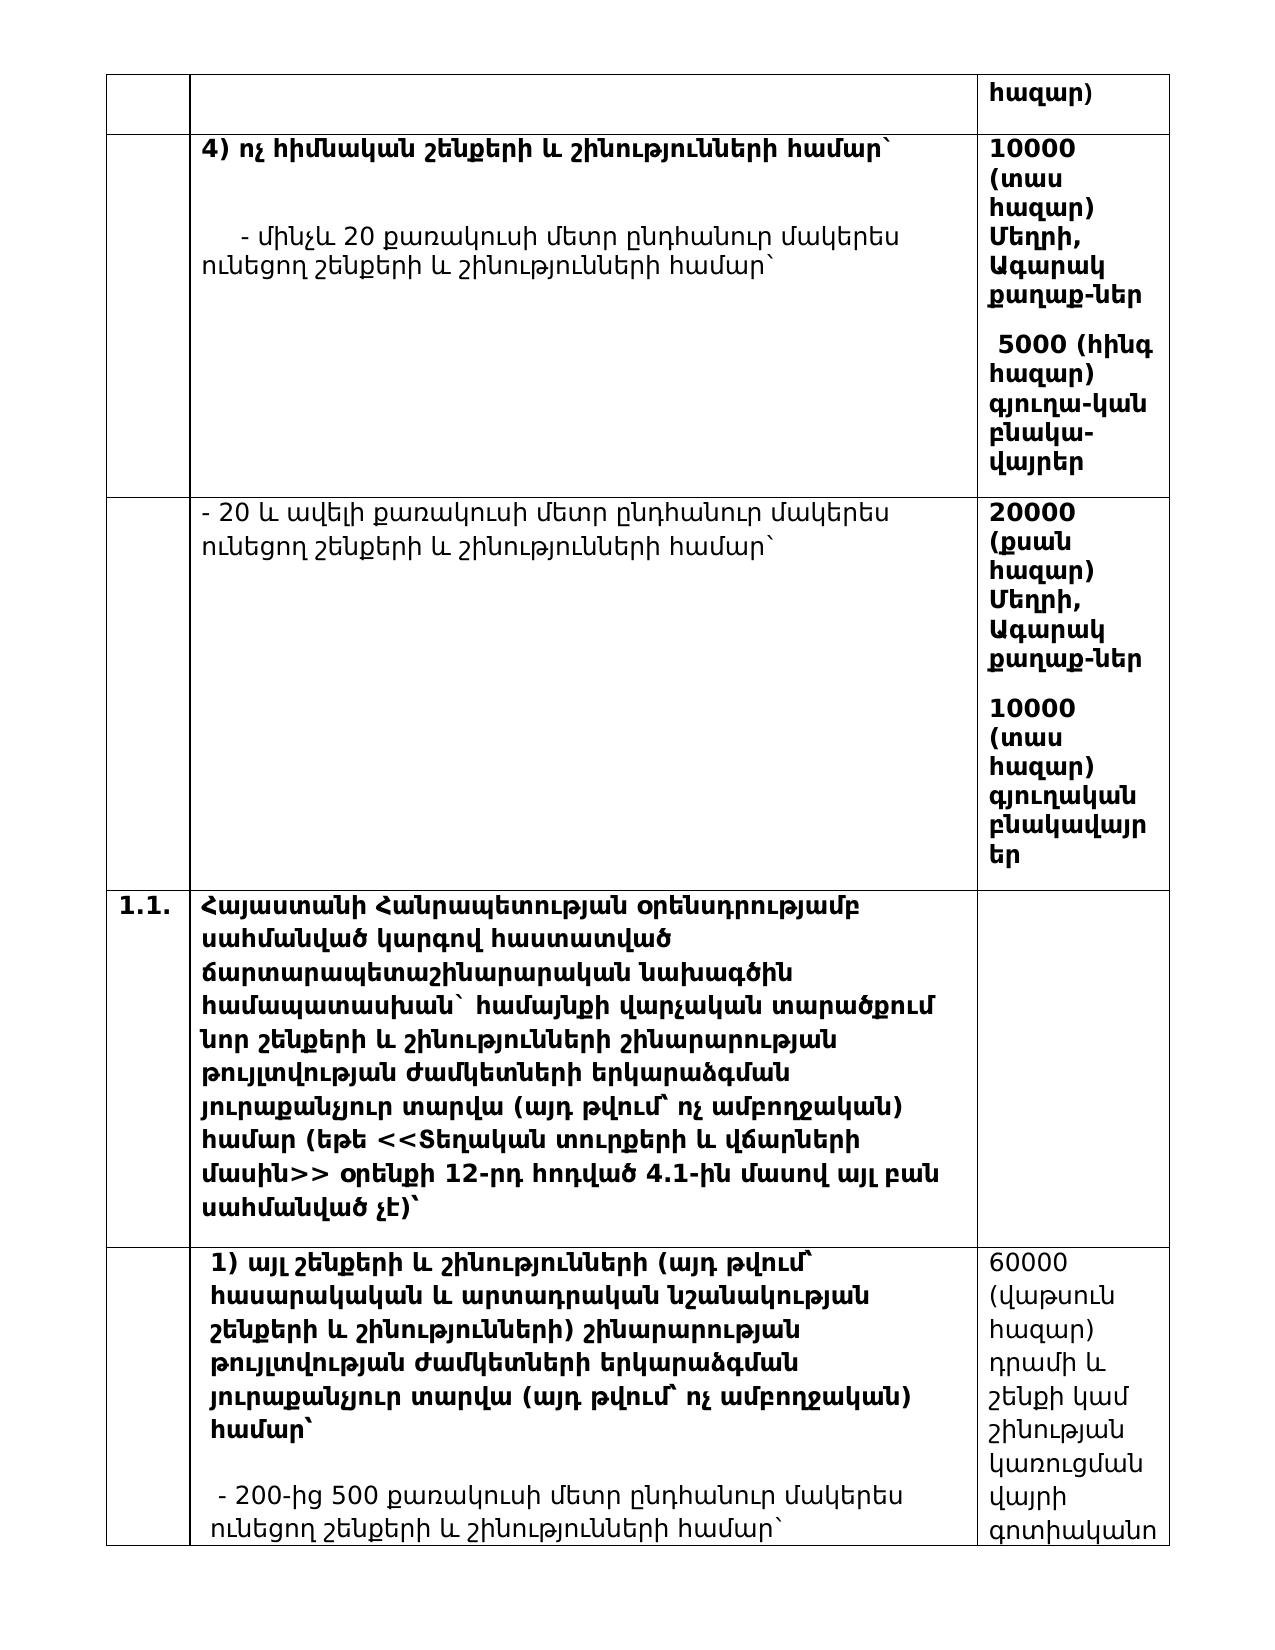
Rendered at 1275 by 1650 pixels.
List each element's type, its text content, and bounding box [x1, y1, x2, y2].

table_cell 10000 (տաս հազար) Մեղրի, Ագարակ քաղաք-ներ 5000 (հինգ հազար) գյուղա-կան բնակա-վայրեր [978, 135, 1169, 497]
table_cell Հայաստանի Հանրապետության օրենսդրությամբ սահմանված կարգով հաստատված ճարտարապետաշինարարական նախագծին համապատասխան` համայնքի վարչական տարածքում նոր շենքերի և շինությունների շինարարության թույլտվության ժամկետների երկարաձգման յուրաքանչյուր տարվա (այդ թվում՝ ոչ ամբողջական) համար (եթե <<Տեղական տուրքերի և վճարների մասին>> օրենքի 12-րդ հոդված 4․1-ին մասով այլ բան սահմանված չէ)՝ [191, 891, 977, 1247]
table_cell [191, 75, 977, 134]
table_cell 1.1․ [107, 891, 189, 1247]
table_cell [107, 135, 189, 497]
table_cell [191, 1248, 977, 1545]
table_cell [107, 1248, 189, 1545]
table_cell [978, 891, 1169, 1247]
table_cell 20000 (քսան հազար) Մեղրի, Ագարակ քաղաք-ներ 10000 (տաս հազար) գյուղական բնակավայրեր [978, 498, 1169, 890]
table_cell 4) ոչ հիմնական շենքերի և շինությունների համար` - մինչև 20 քառակուսի մետր ընդհանուր մակերես ունեցող շենքերի և շինությունների համար` [191, 135, 977, 497]
table_cell [107, 498, 189, 890]
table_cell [978, 1248, 1169, 1545]
table_cell - 20 և ավելի քառակուսի մետր ընդհանուր մակերես ունեցող շենքերի և շինությունների համար` [191, 498, 977, 890]
table_cell [107, 75, 189, 134]
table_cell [978, 75, 1169, 134]
